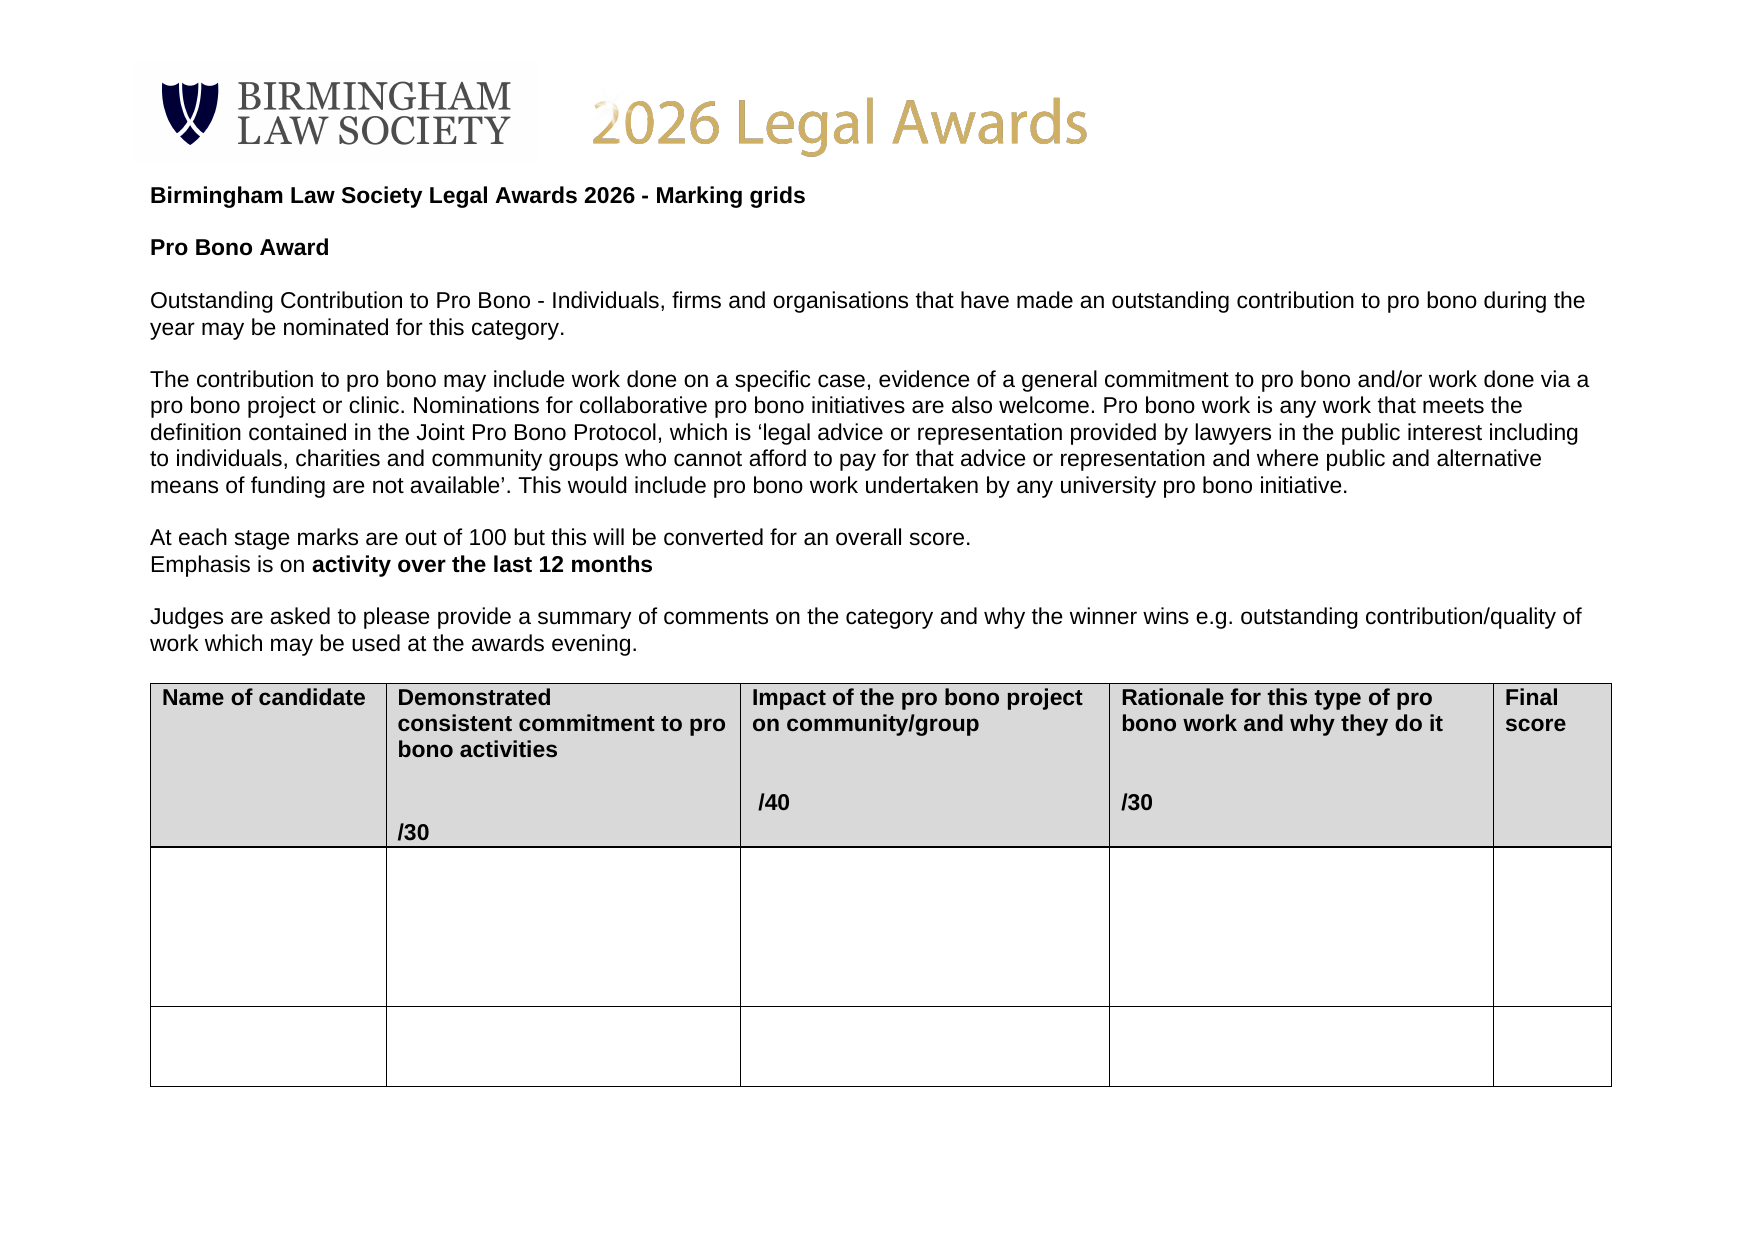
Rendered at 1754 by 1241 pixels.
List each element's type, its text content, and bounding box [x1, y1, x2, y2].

picture [132, 62, 539, 163]
table_header Final score [1494, 684, 1611, 846]
text Emphasis is on activity over the last 12 months [150, 551, 1604, 577]
table_cell [387, 848, 740, 1006]
table_header Impact of the pro bono project on community/group /40 [741, 684, 1109, 846]
text Judges are asked to please provide a summary of comments on the category and why the winner wins e.g. outstanding contribution/quality of work which may be used at the awards evening. [150, 603, 1604, 656]
text Birmingham Law Society Legal Awards 2026 - Marking grids [150, 182, 1604, 208]
picture [543, 53, 1089, 160]
table_header Name of candidate [151, 684, 386, 846]
text At each stage marks are out of 100 but this will be converted for an overall score. [150, 524, 1604, 551]
table_cell [741, 1007, 1109, 1086]
text The contribution to pro bono may include work done on a specific case, evidence of a general commitment to pro bono and/or work done via a pro bono project or clinic. Nominations for collaborative pro bono initiatives are also welcome. Pro bono work is any work that meets the definition contained in the Joint Pro Bono Protocol, which is ‘legal advice or representation provided by lawyers in the public interest including to individuals, charities and community groups who cannot afford to pay for that advice or representation and where public and alternative means of funding are not available’. This would include pro bono work undertaken by any university pro bono initiative. [150, 366, 1604, 498]
table_cell [1494, 848, 1611, 1006]
table_cell [1110, 848, 1493, 1006]
table_cell [1110, 1007, 1493, 1086]
table_cell [1494, 1007, 1611, 1086]
table_header Demonstrated consistent commitment to pro bono activities /30 [387, 684, 740, 846]
table_cell [151, 848, 386, 1006]
table_cell [151, 1007, 386, 1086]
text Outstanding Contribution to Pro Bono - Individuals, firms and organisations that have made an outstanding contribution to pro bono during the year may be nominated for this category. [150, 287, 1604, 340]
table_header Rationale for this type of pro bono work and why they do it /30 [1110, 684, 1493, 846]
table_cell [741, 848, 1109, 1006]
table_cell [387, 1007, 740, 1086]
text Pro Bono Award [150, 234, 1604, 261]
